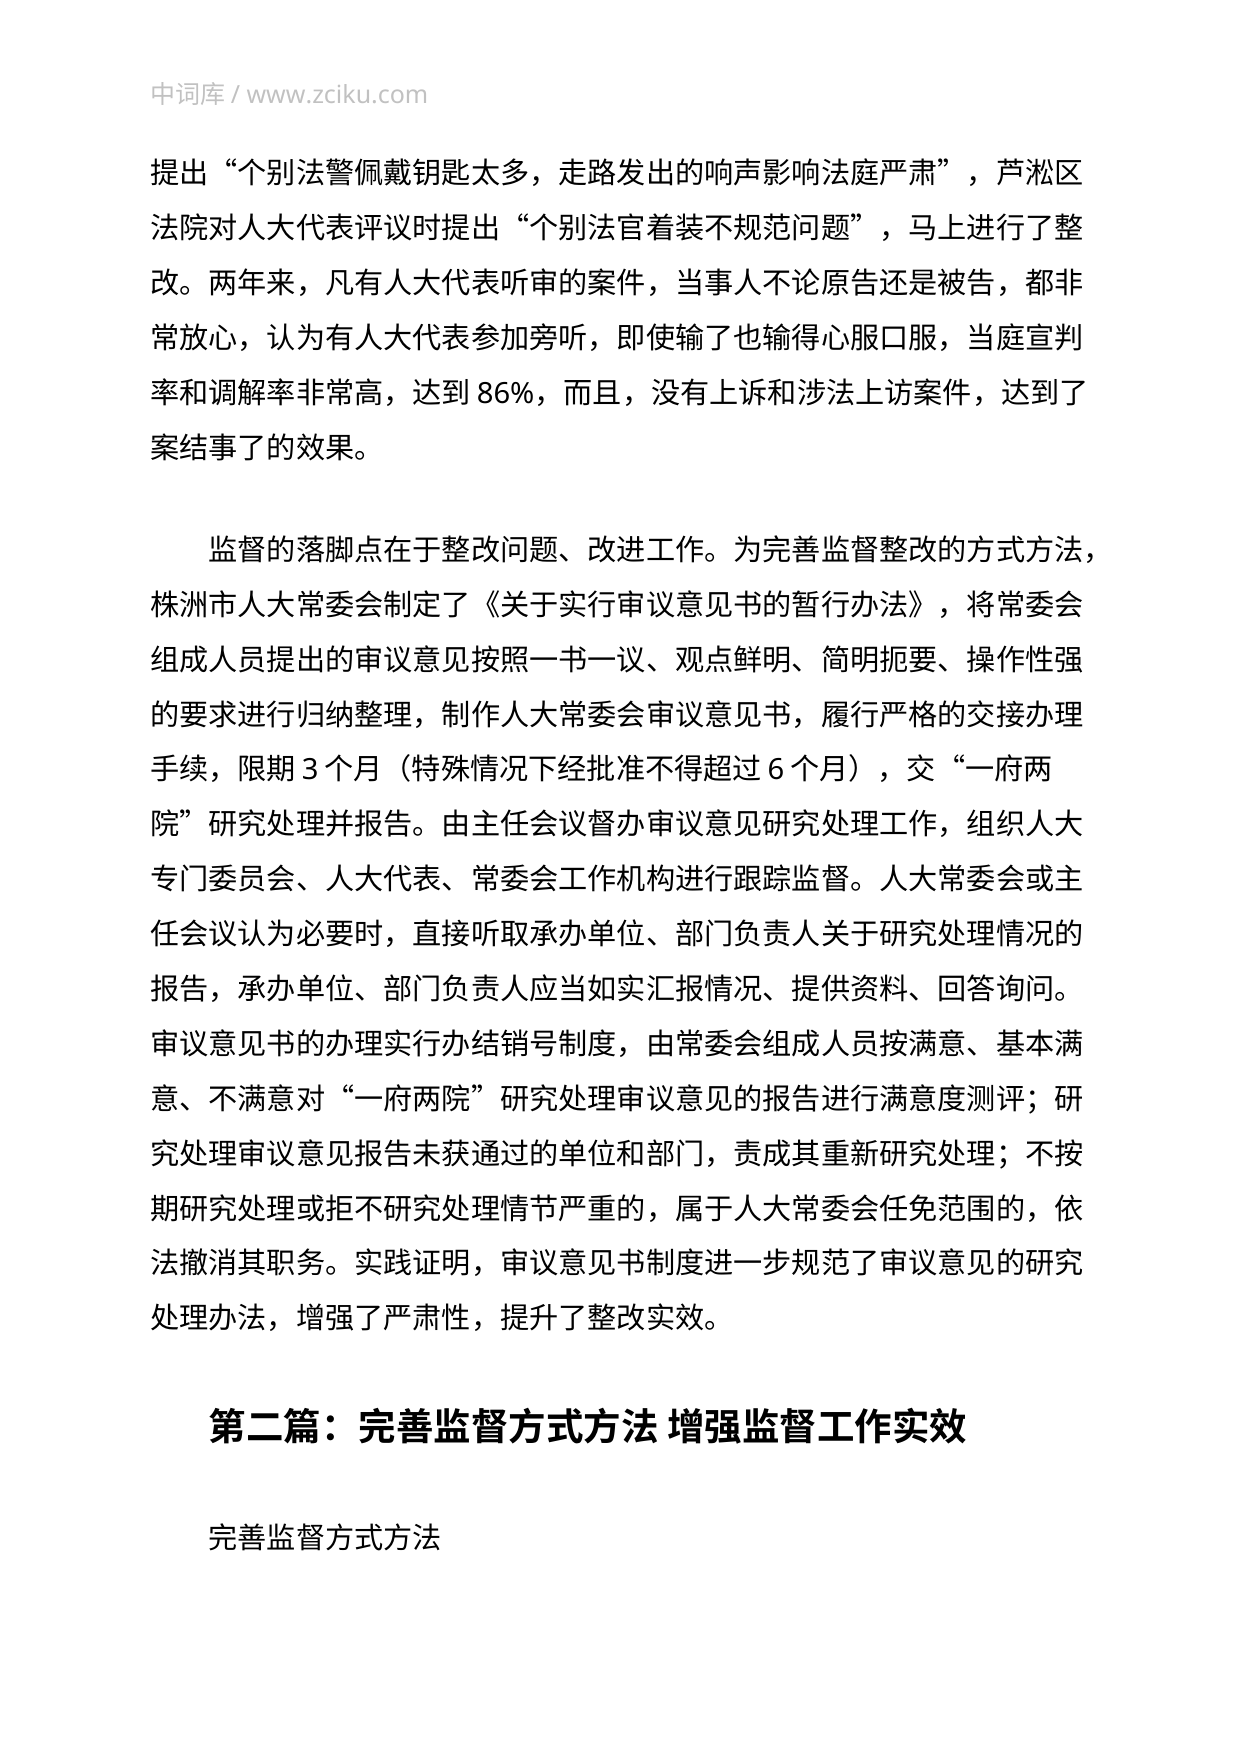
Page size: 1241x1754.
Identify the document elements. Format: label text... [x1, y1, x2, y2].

text 第二篇：完善监督方式方法 增强监督工作实效 [150, 1397, 1090, 1451]
text 监督的落脚点在于整改问题、改进工作。为完善监督整改的方式方法，株洲市人大常委会制定了《关于实行审议意见书的暂行办法》，将常委会组成人员提出的审议意见按照一书一议、观点鲜明、简明扼要、操作性强的要求进行归纳整理，制作人大常委会审议意见书，履行严格的交接办理手续，限期3个月（特殊情况下经批准不得超过6个月），交“一府两院”研究处理并报告。由主任会议督办审议意见研究处理工作，组织人大专门委员会、人大代表、常委会工作机构进行跟踪监督。人大常委会或主任会议认为必要时，直接听取承办单位、部门负责人关于研究处理情况的报告，承办单位、部门负责人应当如实汇报情况、提供资料、回答询问。审议意见书的办理实行办结销号制度，由常委会组成人员按满意、基本满意、不满意对“一府两院”研究处理审议意见的报告进行满意度测评；研究处理审议意见报告未获通过的单位和部门，责成其重新研究处理；不按期研究处理或拒不研究处理情节严重的，属于人大常委会任免范围的，依法撤消其职务。实践证明，审议意见书制度进一步规范了审议意见的研究处理办法，增强了严肃性，提升了整改实效。 [150, 526, 1090, 1337]
text 完善监督方式方法 [150, 1514, 1090, 1556]
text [150, 150, 1090, 467]
